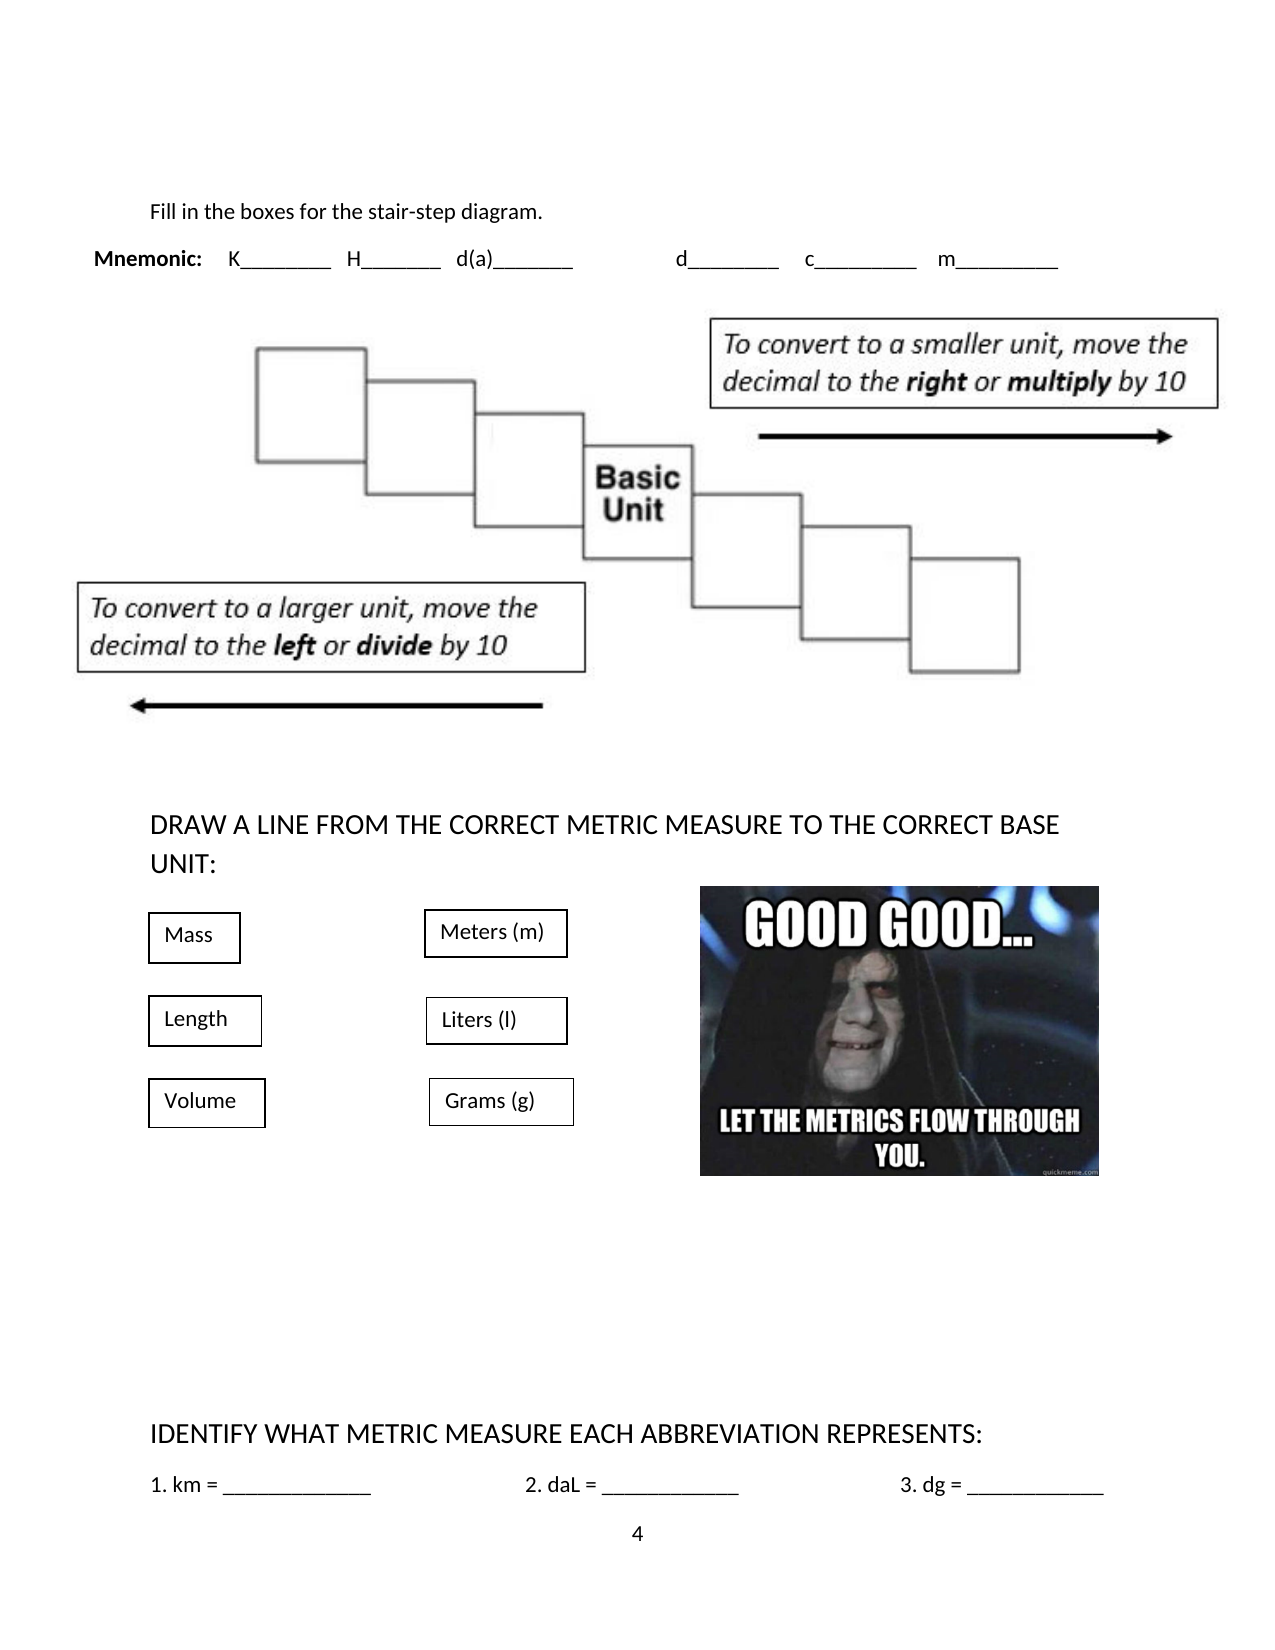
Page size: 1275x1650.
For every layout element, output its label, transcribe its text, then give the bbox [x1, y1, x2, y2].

text 1. km = _____________ 2. daL = ____________ 3. dg = ____________ [150, 1471, 1125, 1498]
text Fill in the boxes for the stair-step diagram. [150, 197, 1125, 225]
text Mnemonic: K________ H_______ d(a)_______ d________ c_________ m_________ [94, 244, 1125, 272]
picture [700, 886, 1099, 1176]
text IDENTIFY WHAT METRIC MEASURE EACH ABBREVIATION REPRESENTS: [150, 1415, 1125, 1451]
text DRAW A LINE FROM THE CORRECT METRIC MEASURE TO THE CORRECT BASE UNIT: [150, 806, 1125, 880]
picture [31, 303, 1243, 732]
